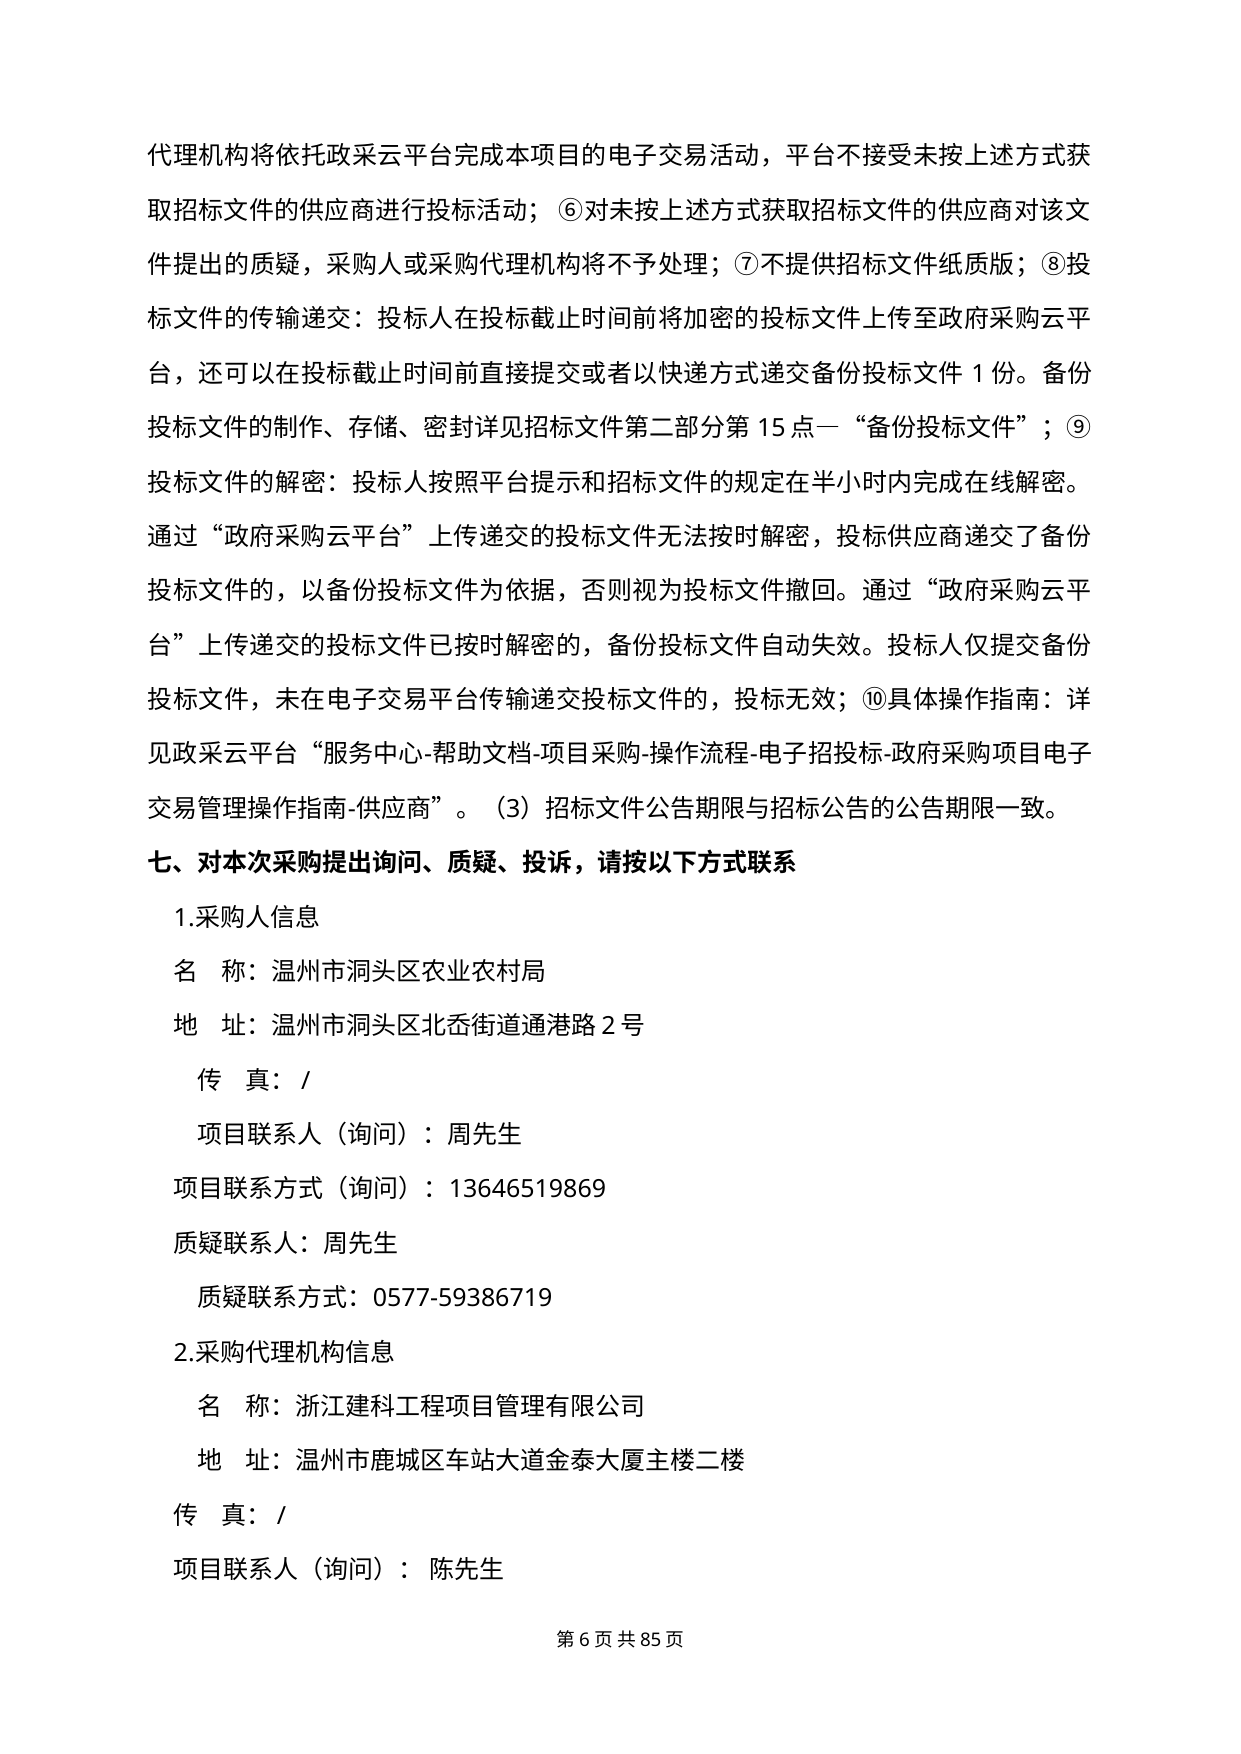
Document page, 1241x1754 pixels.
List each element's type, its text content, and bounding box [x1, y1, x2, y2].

text 项目联系人（询问）： 陈先生 [148, 1549, 1092, 1586]
text 七、对本次采购提出询问、质疑、投诉，请按以下方式联系 [148, 843, 1092, 879]
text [148, 136, 1092, 824]
text 传 真： / [148, 1060, 1092, 1096]
text 项目联系方式（询问）：13646519869 [148, 1169, 1092, 1205]
text 1.采购人信息 [148, 897, 1092, 933]
text 项目联系人（询问）：周先生 [148, 1114, 1092, 1151]
text 质疑联系方式：0577-59386719 [148, 1278, 1092, 1314]
text 地 址：温州市鹿城区车站大道金泰大厦主楼二楼 [148, 1441, 1092, 1477]
text 地 址：温州市洞头区北岙街道通港路2号 [148, 1006, 1092, 1042]
text 质疑联系人：周先生 [148, 1223, 1092, 1259]
text 2.采购代理机构信息 [148, 1332, 1092, 1368]
text 传 真： / [148, 1495, 1092, 1531]
text 名 称：温州市洞头区农业农村局 [148, 951, 1092, 988]
text 名 称：浙江建科工程项目管理有限公司 [148, 1386, 1092, 1423]
